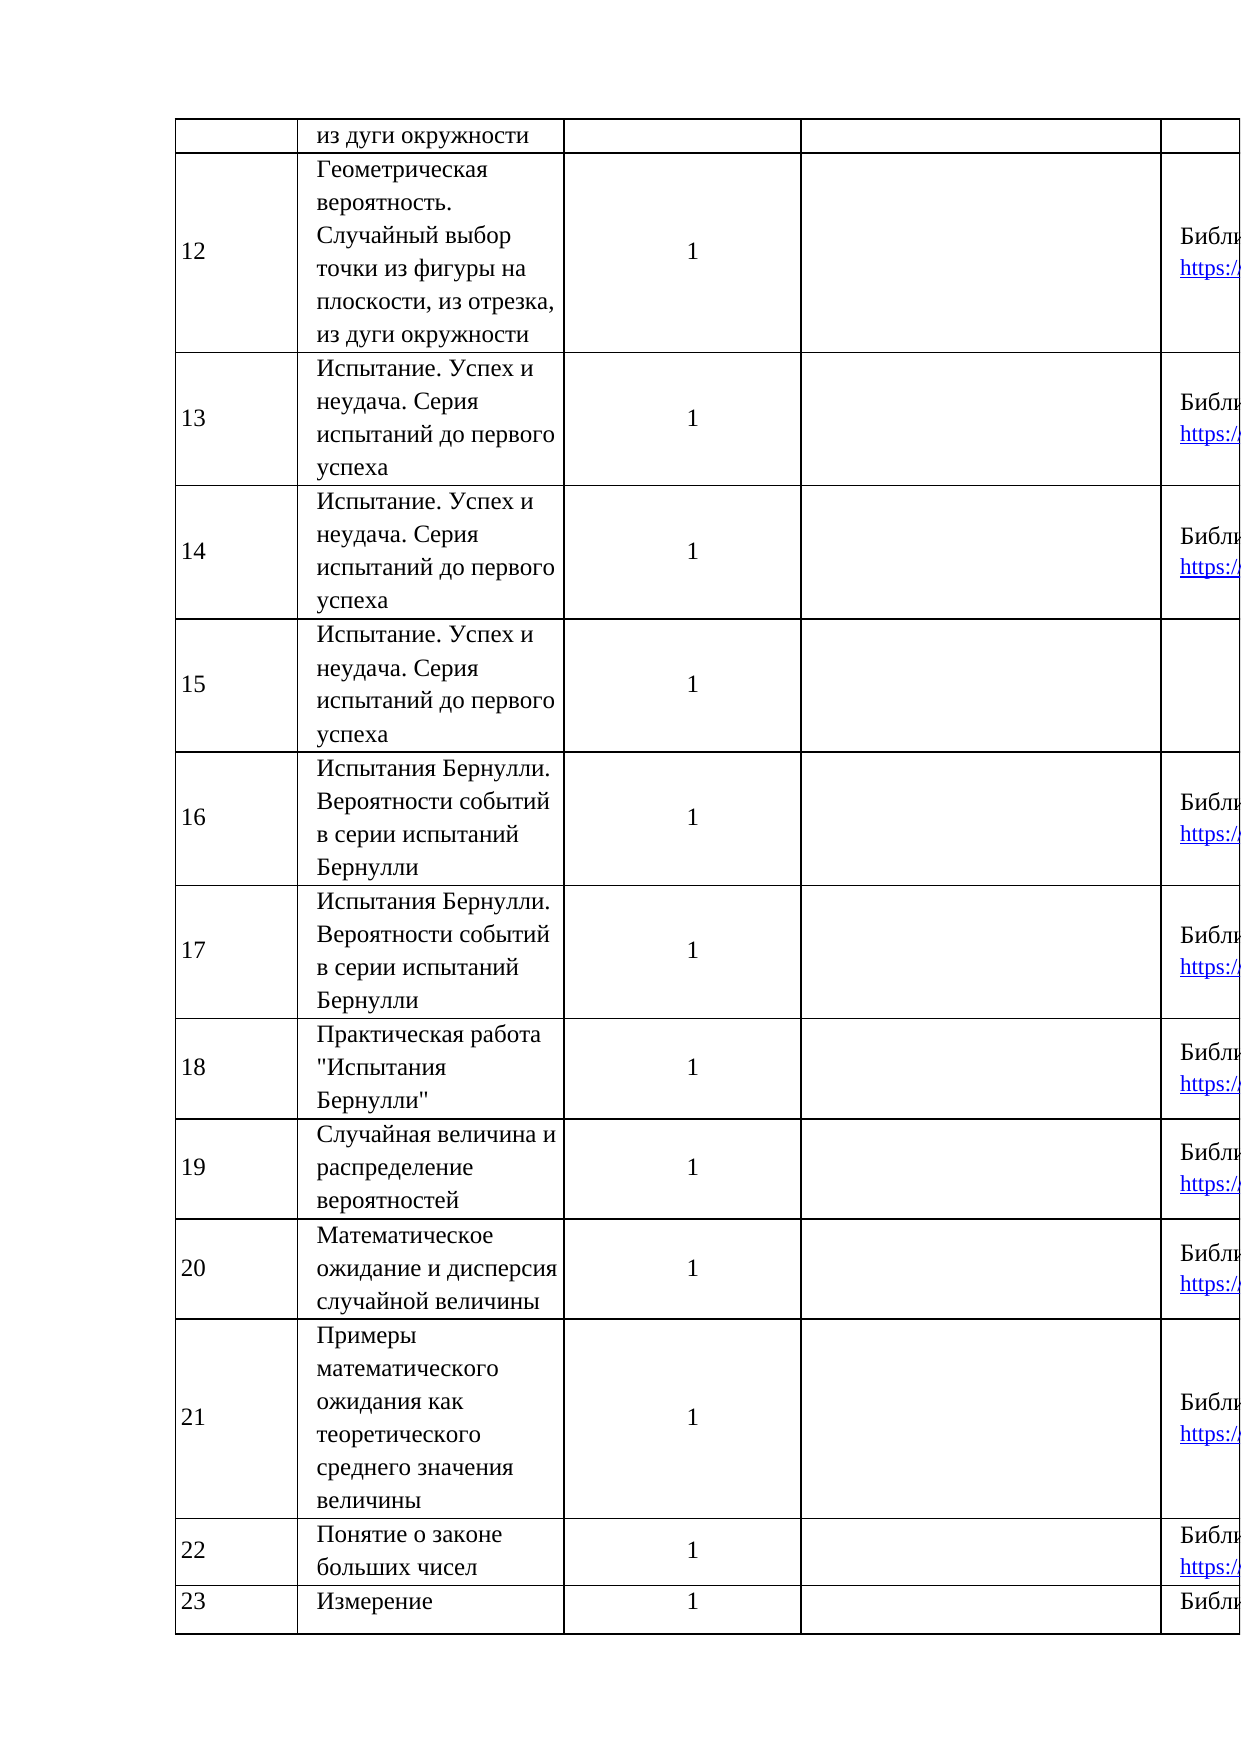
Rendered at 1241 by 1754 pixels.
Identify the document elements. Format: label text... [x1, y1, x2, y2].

table_cell 12 [176, 154, 297, 352]
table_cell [298, 120, 563, 152]
table_cell 22 [176, 1519, 297, 1585]
table_cell 17 [176, 886, 297, 1018]
table_cell 14 [176, 486, 297, 618]
table_cell 1 [565, 1519, 800, 1585]
table_cell [802, 753, 1160, 884]
table_cell 18 [176, 1019, 297, 1118]
table_cell [802, 120, 1160, 152]
table_cell Математическое ожидание и дисперсия случайной величины [298, 1220, 563, 1318]
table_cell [1162, 120, 1239, 152]
table_cell 20 [176, 1220, 297, 1318]
table_cell [802, 353, 1160, 485]
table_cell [298, 154, 563, 352]
table_cell 21 [176, 1320, 297, 1518]
table_cell Испытание. Успех и неудача. Серия испытаний до первого успеха [298, 353, 563, 485]
table_cell 1 [565, 753, 800, 884]
table_cell [1162, 620, 1239, 751]
table_cell Примеры математического ожидания как теоретического среднего значения величины [298, 1320, 563, 1518]
table_cell [802, 1519, 1160, 1585]
table_cell 1 [565, 486, 800, 618]
table_cell [802, 1320, 1160, 1518]
table_cell Испытания Бернулли. Вероятности событий в серии испытаний Бернулли [298, 886, 563, 1018]
table_cell Библиотека ЦОК https://m.edsoo.ru/863f64d2 [1162, 753, 1239, 884]
table_cell 1 [565, 1120, 800, 1218]
table_cell [802, 486, 1160, 618]
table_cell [1162, 1586, 1239, 1633]
table_cell 1 [565, 1220, 800, 1318]
table_cell 15 [176, 620, 297, 751]
table_cell Библиотека ЦОК https://m.edsoo.ru/863f6f86 [1162, 1320, 1239, 1518]
table_cell 1 [565, 154, 800, 352]
table_cell Практическая работа "Испытания Бернулли" [298, 1019, 563, 1118]
table_cell 1 [565, 1019, 800, 1118]
table_cell 1 [565, 620, 800, 751]
table_cell Библиотека ЦОК https://m.edsoo.ru/863f6da6 [1162, 1220, 1239, 1318]
table_cell Испытания Бернулли. Вероятности событий в серии испытаний Бернулли [298, 753, 563, 884]
table_cell Библиотека ЦОК https://m.edsoo.ru/863f72c4 [1162, 1519, 1239, 1585]
table_cell 13 [176, 353, 297, 485]
table_cell [802, 1120, 1160, 1218]
table_cell [802, 1586, 1160, 1633]
table_cell Библиотека ЦОК https://m.edsoo.ru/863f6356 [1162, 486, 1239, 618]
table_cell [802, 154, 1160, 352]
table_cell Испытание. Успех и неудача. Серия испытаний до первого успеха [298, 620, 563, 751]
table_cell Библиотека ЦОК https://m.edsoo.ru/863f6b44 [1162, 1120, 1239, 1218]
table_cell [802, 1019, 1160, 1118]
table_cell 23 [176, 1586, 297, 1633]
table_cell 11 [176, 120, 297, 152]
table_cell 1 [565, 1320, 800, 1518]
table_cell Библиотека ЦОК https://m.edsoo.ru/863f67de [1162, 1019, 1239, 1118]
table_cell [802, 1220, 1160, 1318]
table_cell Понятие о законе больших чисел [298, 1519, 563, 1585]
table_cell 1 [565, 353, 800, 485]
table_cell 1 [565, 1586, 800, 1633]
table_cell [802, 620, 1160, 751]
table_cell 1 [565, 120, 800, 152]
table_cell Случайная величина и распределение вероятностей [298, 1120, 563, 1218]
table_cell 1 [565, 886, 800, 1018]
table_cell [802, 886, 1160, 1018]
table_cell Библиотека ЦОК https://m.edsoo.ru/863f6162 [1162, 353, 1239, 485]
table_cell Библиотека ЦОК https://m.edsoo.ru/863f5e10 [1162, 154, 1239, 352]
table_cell 16 [176, 753, 297, 884]
table_cell 19 [176, 1120, 297, 1218]
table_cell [298, 1586, 563, 1633]
table_cell Испытание. Успех и неудача. Серия испытаний до первого успеха [298, 486, 563, 618]
table_cell Библиотека ЦОК https://m.edsoo.ru/863f6680 [1162, 886, 1239, 1018]
